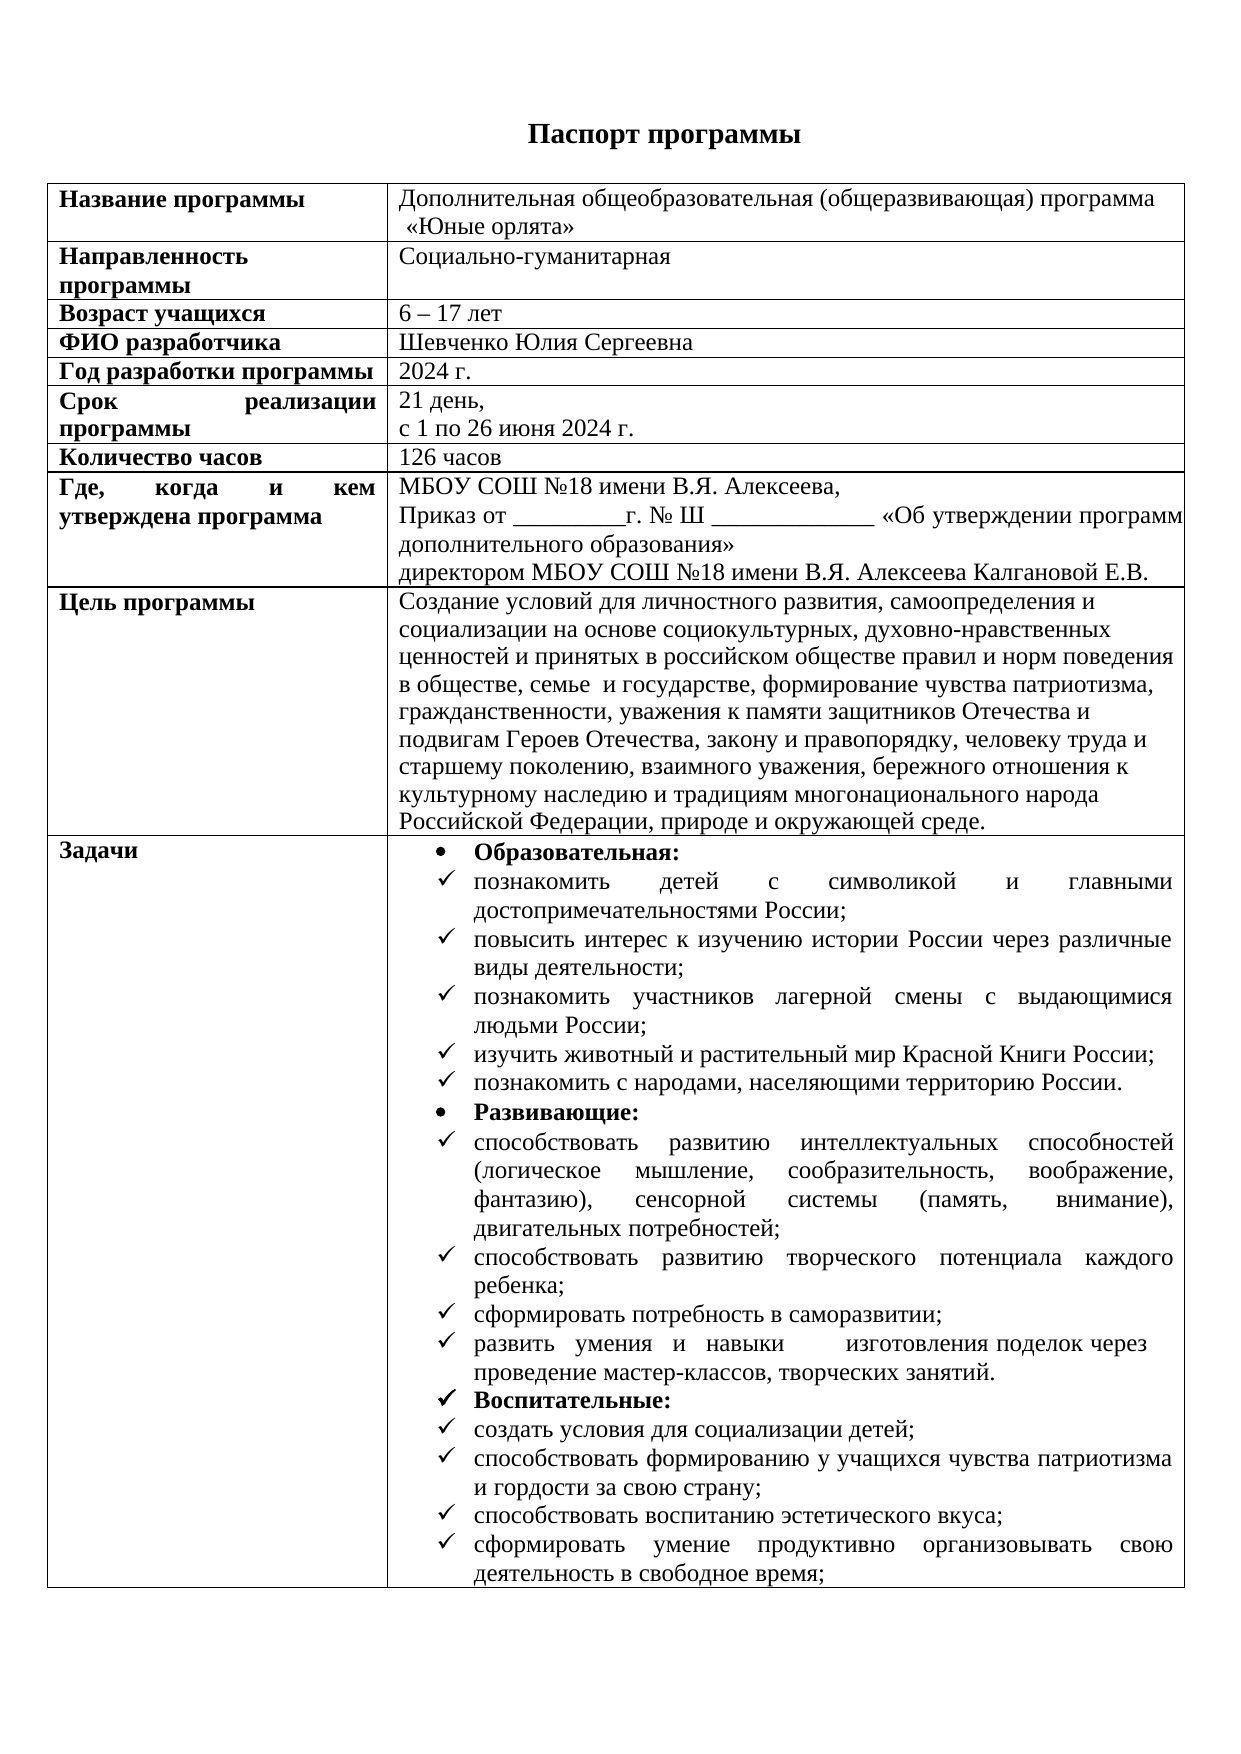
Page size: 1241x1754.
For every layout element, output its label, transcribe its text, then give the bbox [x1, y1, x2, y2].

table_cell 2024 г. [388, 358, 1184, 385]
table_cell Создание условий для личностного развития, самоопределения и социализации на основе социокультурных, духовно-нравственных ценностей и принятых в российском обществе правил и норм поведения в обществе, семье и государстве, формирование чувства патриотизма, гражданственности, уважения к памяти защитников Отечества и подвигам Героев Отечества, закону и правопорядку, человеку труда и старшему поколению, взаимного уважения, бережного отношения к культурному наследию и традициям многонационального народа Российской Федерации, природе и окружающей среде. [388, 588, 1184, 835]
table_cell Срок реализации программы [48, 386, 387, 443]
table_cell Шевченко Юлия Сергеевна [388, 329, 1184, 357]
table_header Дополнительная общеобразовательная (общеразвивающая) программа «Юные орлята» [388, 184, 1184, 241]
table_cell Год разработки программы [48, 358, 387, 385]
table_cell Социально-гуманитарная [388, 242, 1184, 299]
table_cell Цель программы [48, 588, 387, 835]
table_cell 6 – 17 лет [388, 300, 1184, 328]
table_cell Задачи [48, 836, 387, 1587]
table_cell Направленность программы [48, 242, 387, 299]
table_cell Образовательная: познакомить детей с символикой и главными достопримечательностями России; повысить интерес к изучению истории России через различные виды деятельности; познакомить участников лагерной смены с выдающимися людьми России; изучить животный и растительный мир Красной Книги России; познакомить с народами, населяющими территорию России. Развивающие: способствовать развитию интеллектуальных способностей (логическое мышление, сообразительность, воображение, фантазию), сенсорной системы (память, внимание), двигательных потребностей; способствовать развитию творческого потенциала каждого ребенка; сформировать потребность в саморазвитии; развить умения и навыки изготовления поделок через проведение мастер-классов, творческих занятий. Воспитательные: создать условия для социализации детей; способствовать формированию у учащихся чувства патриотизма и гордости за свою страну; способствовать воспитанию эстетического вкуса; сформировать умение продуктивно организовывать свою деятельность в свободное время; [388, 836, 1184, 1587]
table_cell Возраст учащихся [48, 300, 387, 328]
table_cell 21 день, с 1 по 26 июня 2024 г. [388, 386, 1184, 443]
table_cell Количество часов [48, 444, 387, 471]
table_header Название программы [48, 184, 387, 241]
table_cell МБОУ СОШ №18 имени В.Я. Алексеева, Приказ от _________г. № Ш _____________ «Об утверждении программ дополнительного образования» директором МБОУ СОШ №18 имени В.Я. Алексеева Калгановой Е.В. [388, 473, 1184, 586]
table_cell ФИО разработчика [48, 329, 387, 357]
title Паспорт программы [175, 116, 1154, 149]
table_cell 126 часов [388, 444, 1184, 471]
table_cell Где, когда и кем утверждена программа [48, 473, 387, 586]
